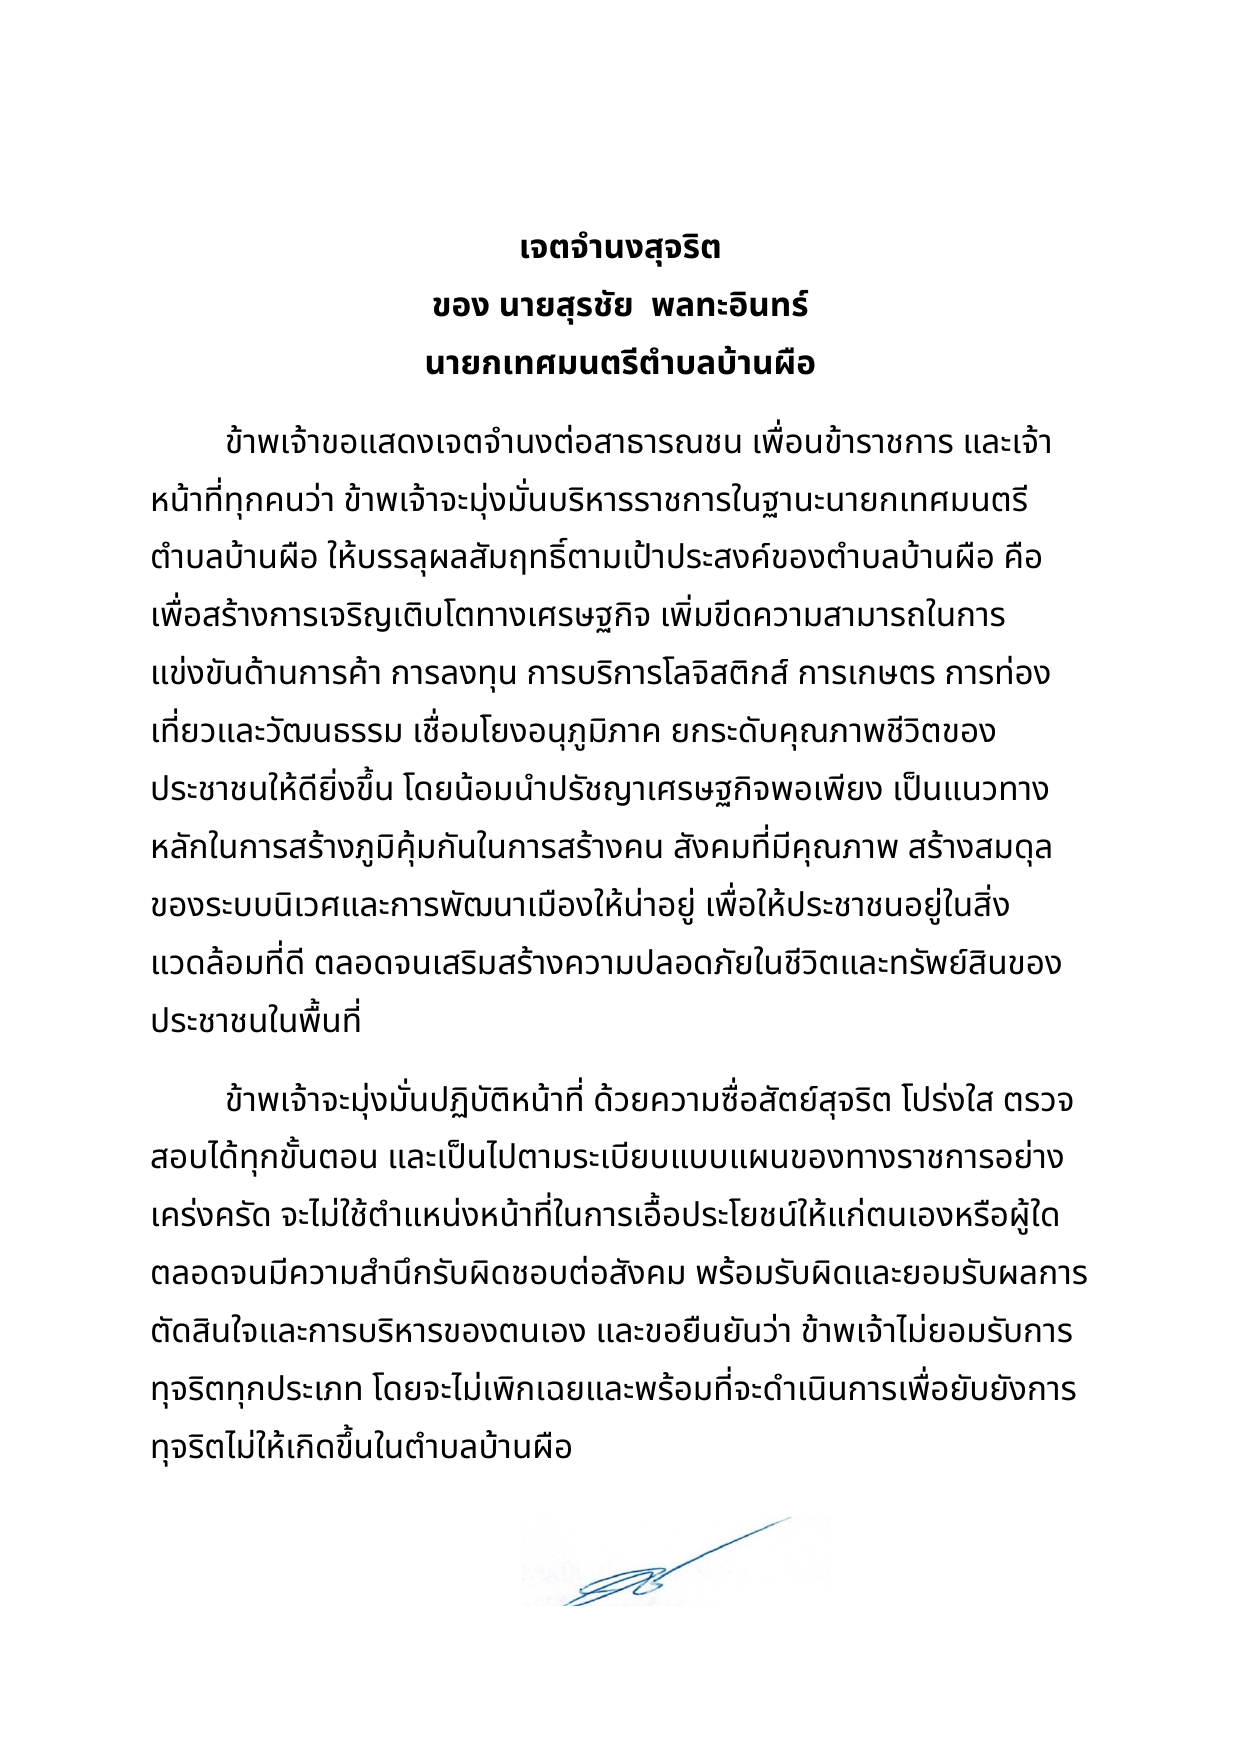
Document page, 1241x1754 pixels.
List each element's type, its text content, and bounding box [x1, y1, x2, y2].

text ของ นายสุรชัย พลทะอินทร์ [150, 281, 1090, 331]
text นายกเทศมนตรีตำบลบ้านผือ [150, 339, 1090, 389]
picture [521, 1517, 831, 1606]
text เจตจำนงสุจริต [150, 223, 1090, 273]
text ข้าพเจ้าจะมุ่งมั่นปฏิบัติหน้าที่ ด้วยความซื่อสัตย์สุจริต โปร่งใส ตรวจสอบได้ทุกขั้นตอน และเป็นไปตามระเบียบแบบแผนของทางราชการอย่างเคร่งครัด จะไม่ใช้ตำแหน่งหน้าที่ในการเอื้อประโยชน์ให้แก่ตนเองหรือผู้ใด ตลอดจนมีความสำนึกรับผิดชอบต่อสังคม พร้อมรับผิดและยอมรับผลการตัดสินใจและการบริหารของตนเอง และขอยืนยันว่า ข้าพเจ้าไม่ยอมรับการทุจริตทุกประเภท โดยจะไม่เพิกเฉยและพร้อมที่จะดำเนินการเพื่อยับยังการทุจริตไม่ให้เกิดขึ้นในตำบลบ้านผือ [150, 1076, 1090, 1473]
text ข้าพเจ้าขอแสดงเจตจำนงต่อสาธารณชน เพื่อนข้าราชการ และเจ้าหน้าที่ทุกคนว่า ข้าพเจ้าจะมุ่งมั่นบริหารราชการในฐานะนายกเทศมนตรีตำบลบ้านผือ ให้บรรลุผลสัมฤทธิ์ตามเป้าประสงค์ของตำบลบ้านผือ คือ เพื่อสร้างการเจริญเติบโตทางเศรษฐกิจ เพิ่มขีดความสามารถในการแข่งขันด้านการค้า การลงทุน การบริการโลจิสติกส์ การเกษตร การท่องเที่ยวและวัฒนธรรม เชื่อมโยงอนุภูมิภาค ยกระดับคุณภาพชีวิตของประชาชนให้ดียิ่งขึ้น โดยน้อมนำปรัชญาเศรษฐกิจพอเพียง เป็นแนวทางหลักในการสร้างภูมิคุ้มกันในการสร้างคน สังคมที่มีคุณภาพ สร้างสมดุลของระบบนิเวศและการพัฒนาเมืองให้น่าอยู่ เพื่อให้ประชาชนอยู่ในสิ่งแวดล้อมที่ดี ตลอดจนเสริมสร้างความปลอดภัยในชีวิตและทรัพย์สินของประชาชนในพื้นที่ [150, 418, 1090, 1047]
